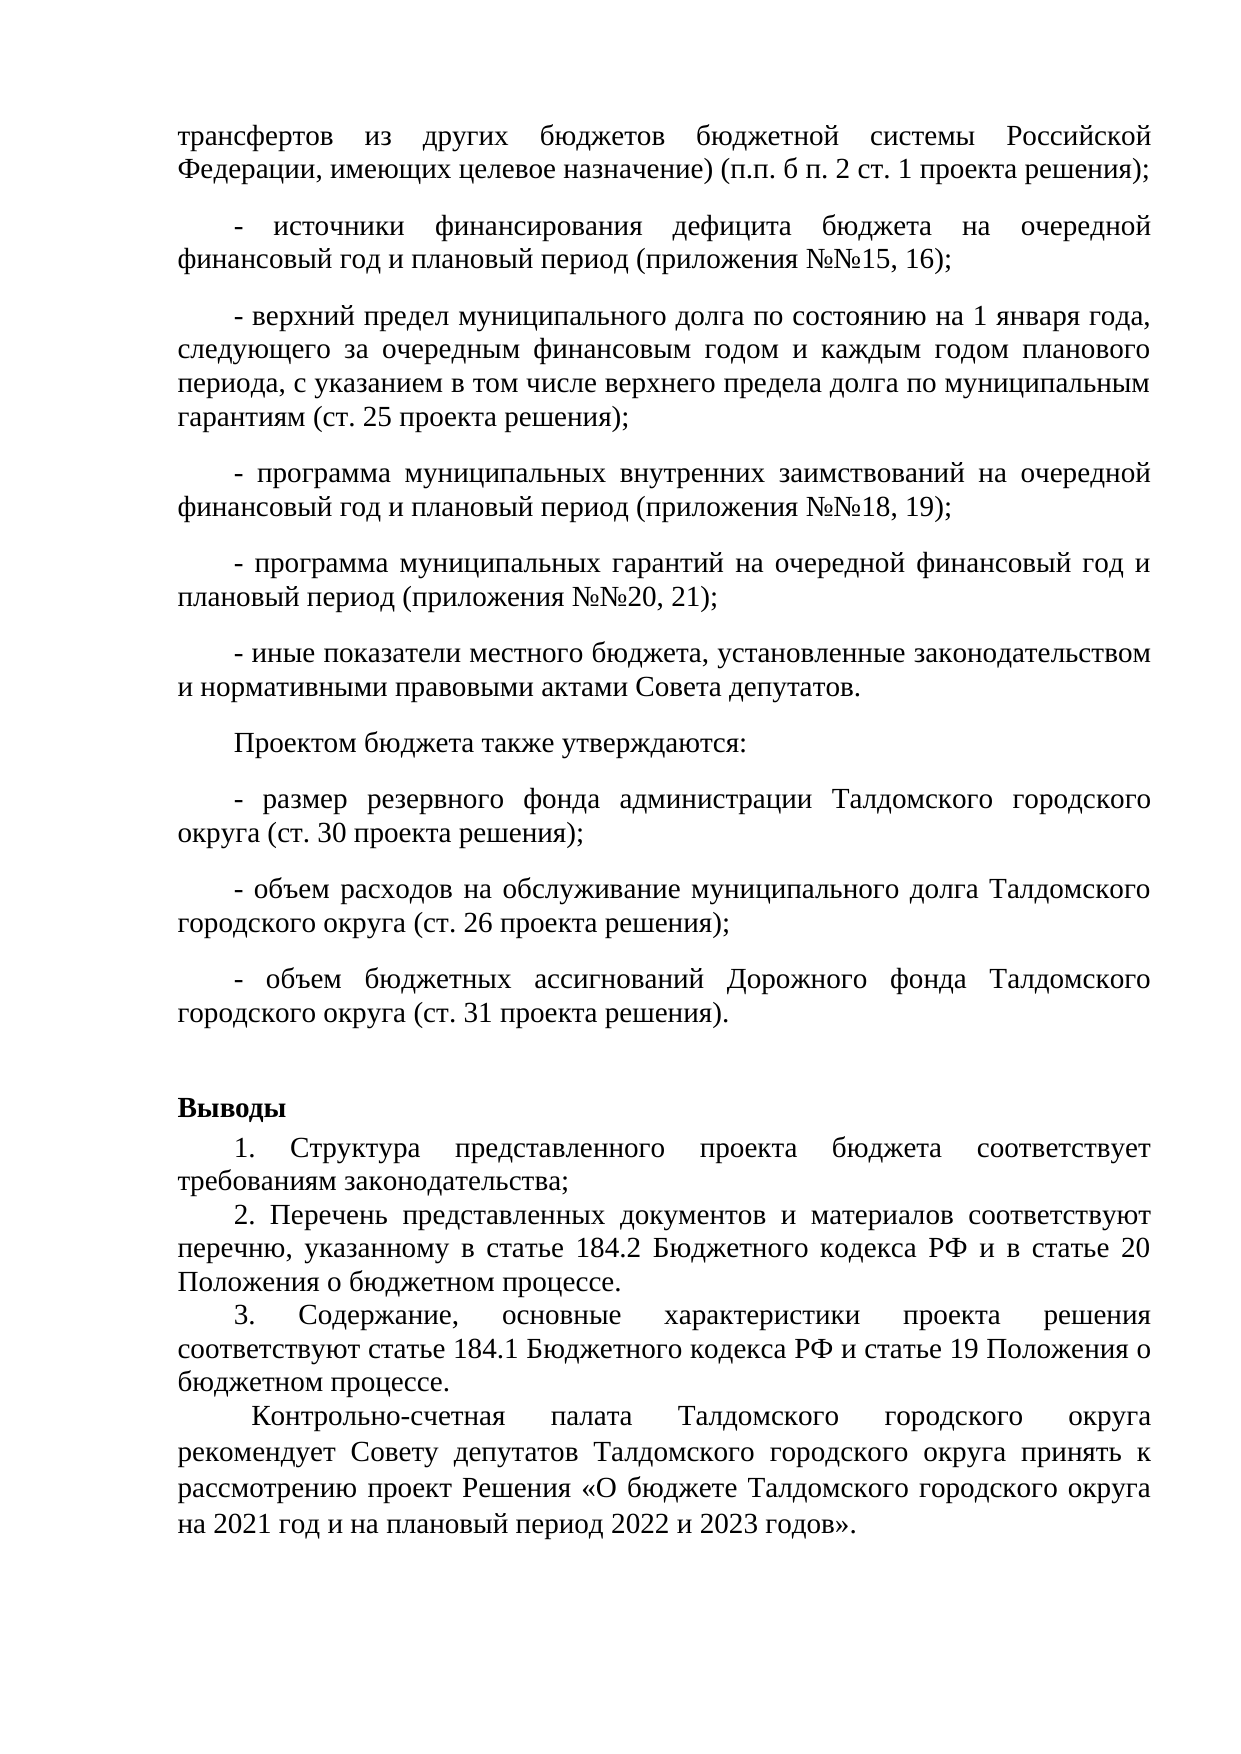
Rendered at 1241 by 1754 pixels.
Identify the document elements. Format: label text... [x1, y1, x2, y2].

text - программа муниципальных гарантий на очередной финансовый год и плановый период (приложения №№20, 21); [177, 545, 1152, 612]
subtitle Выводы [177, 1090, 1152, 1123]
text - размер резервного фонда администрации Талдомского городского округа (ст. 30 проекта решения); [177, 782, 1152, 849]
text Контрольно-счетная палата Талдомского городского округа рекомендует Совету депутатов Талдомского городского округа принять к рассмотрению проект Решения «О бюджете Талдомского городского округа на 2021 год и на плановый период 2022 и 2023 годов». [177, 1398, 1152, 1540]
text - программа муниципальных внутренних заимствований на очередной финансовый год и плановый период (приложения №№18, 19); [177, 455, 1152, 522]
text - объем расходов на обслуживание муниципального долга Талдомского городского округа (ст. 26 проекта решения); [177, 872, 1152, 939]
text 3. Содержание, основные характеристики проекта решения соответствуют статье 184.1 Бюджетного кодекса РФ и статье 19 Положения о бюджетном процессе. [177, 1297, 1152, 1398]
text - иные показатели местного бюджета, установленные законодательством и нормативными правовыми актами Совета депутатов. [177, 635, 1152, 702]
text - верхний предел муниципального долга по состоянию на 1 января года, следующего за очередным финансовым годом и каждым годом планового периода, с указанием в том числе верхнего предела долга по муниципальным гарантиям (ст. 25 проекта решения); [177, 298, 1152, 432]
text - объем бюджетных ассигнований Дорожного фонда Талдомского городского округа (ст. 31 проекта решения). [177, 962, 1152, 1029]
text - источники финансирования дефицита бюджета на очередной финансовый год и плановый период (приложения №№15, 16); [177, 208, 1152, 275]
text 1. Структура представленного проекта бюджета соответствует требованиям законодательства; [177, 1130, 1152, 1197]
text Проектом бюджета также утверждаются: [177, 725, 1152, 759]
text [177, 118, 1152, 185]
text 2. Перечень представленных документов и материалов соответствуют перечню, указанному в статье 184.2 Бюджетного кодекса РФ и в статье 20 Положения о бюджетном процессе. [177, 1197, 1152, 1297]
